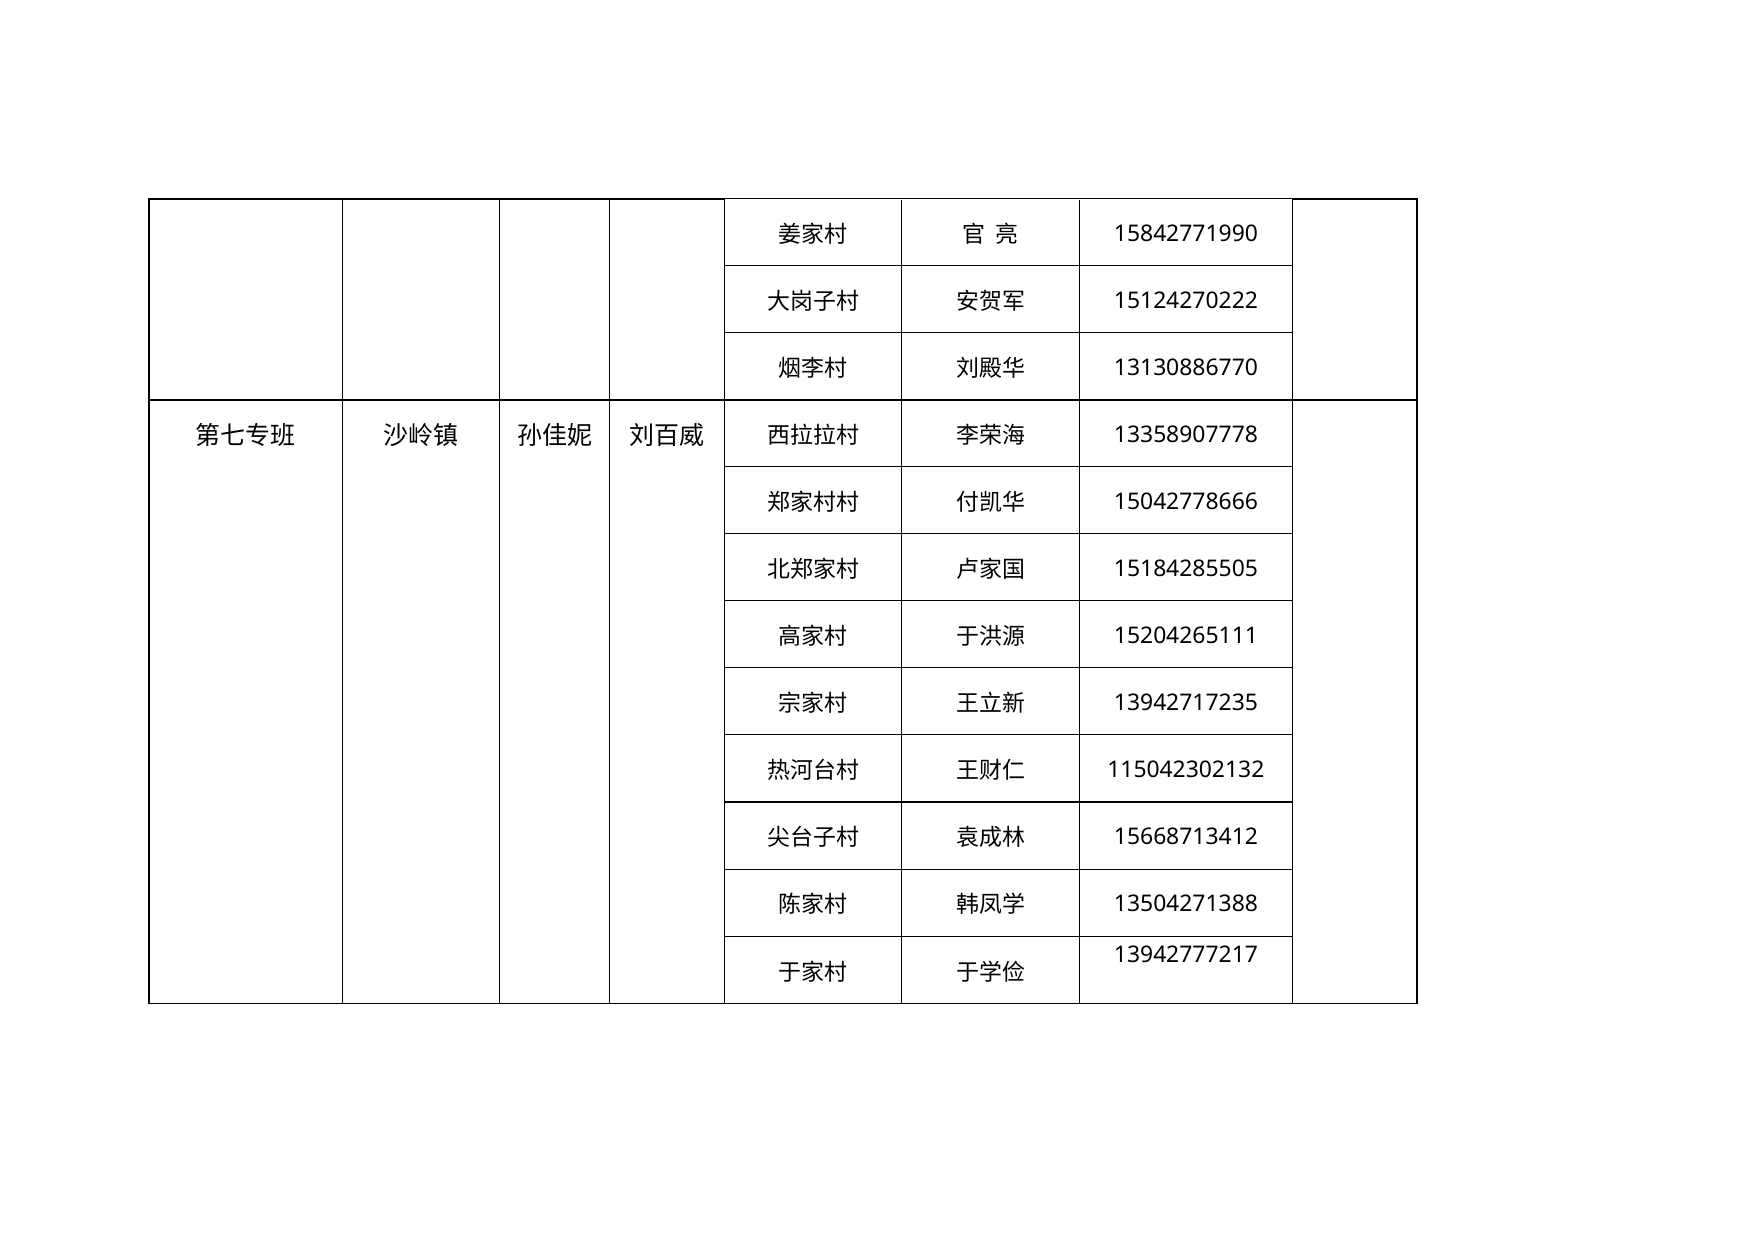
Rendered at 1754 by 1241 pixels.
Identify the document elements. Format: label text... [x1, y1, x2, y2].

table_cell 于家村 [725, 937, 901, 1003]
table_cell 李荣海 [902, 401, 1079, 466]
table_cell 15668713412 [1080, 803, 1292, 868]
table_cell 15204265111 [1080, 601, 1292, 667]
table_cell 于学俭 [902, 937, 1079, 1003]
table_cell 15124270222 [1080, 266, 1292, 332]
table_cell 13504271388 [1080, 870, 1292, 936]
table_cell 刘百威 [610, 401, 724, 1003]
table_cell 烟李村 [725, 333, 901, 399]
table_cell 15184285505 [1080, 534, 1292, 600]
table_cell 韩凤学 [902, 870, 1079, 936]
table_cell 尖台子村 [725, 803, 901, 868]
table_cell 第七专班 [150, 401, 342, 1003]
table_cell 于洪源 [902, 601, 1079, 667]
table_cell 郑家村村 [725, 467, 901, 533]
table_cell 13942777217 [1080, 937, 1292, 1003]
table_cell 13942717235 [1080, 668, 1292, 734]
table_cell 陈家村 [725, 870, 901, 936]
table_cell 姜家村 [725, 199, 901, 265]
table_cell 官 亮 [902, 199, 1079, 265]
table_cell 沙岭镇 [343, 401, 499, 1003]
table_cell 付凯华 [902, 467, 1079, 533]
table_cell 北郑家村 [725, 534, 901, 600]
table_cell 刘殿华 [902, 333, 1079, 399]
table_cell 高家村 [725, 601, 901, 667]
table_cell [1293, 401, 1416, 1003]
table_cell 宗家村 [725, 668, 901, 734]
table_cell 大岗子村 [725, 266, 901, 332]
table_cell 袁成林 [902, 803, 1079, 868]
table_cell 孙佳妮 [500, 401, 609, 1003]
table_cell 15042778666 [1080, 467, 1292, 533]
table_cell 王财仁 [902, 735, 1079, 801]
table_cell 卢家国 [902, 534, 1079, 600]
table_cell 13358907778 [1080, 401, 1292, 466]
table_cell 15842771990 [1080, 199, 1292, 265]
table_cell 西拉拉村 [725, 401, 901, 466]
table_cell 安贺军 [902, 266, 1079, 332]
table_cell 115042302132 [1080, 735, 1292, 801]
table_cell 王立新 [902, 668, 1079, 734]
table_cell 热河台村 [725, 735, 901, 801]
table_cell 13130886770 [1080, 333, 1292, 399]
